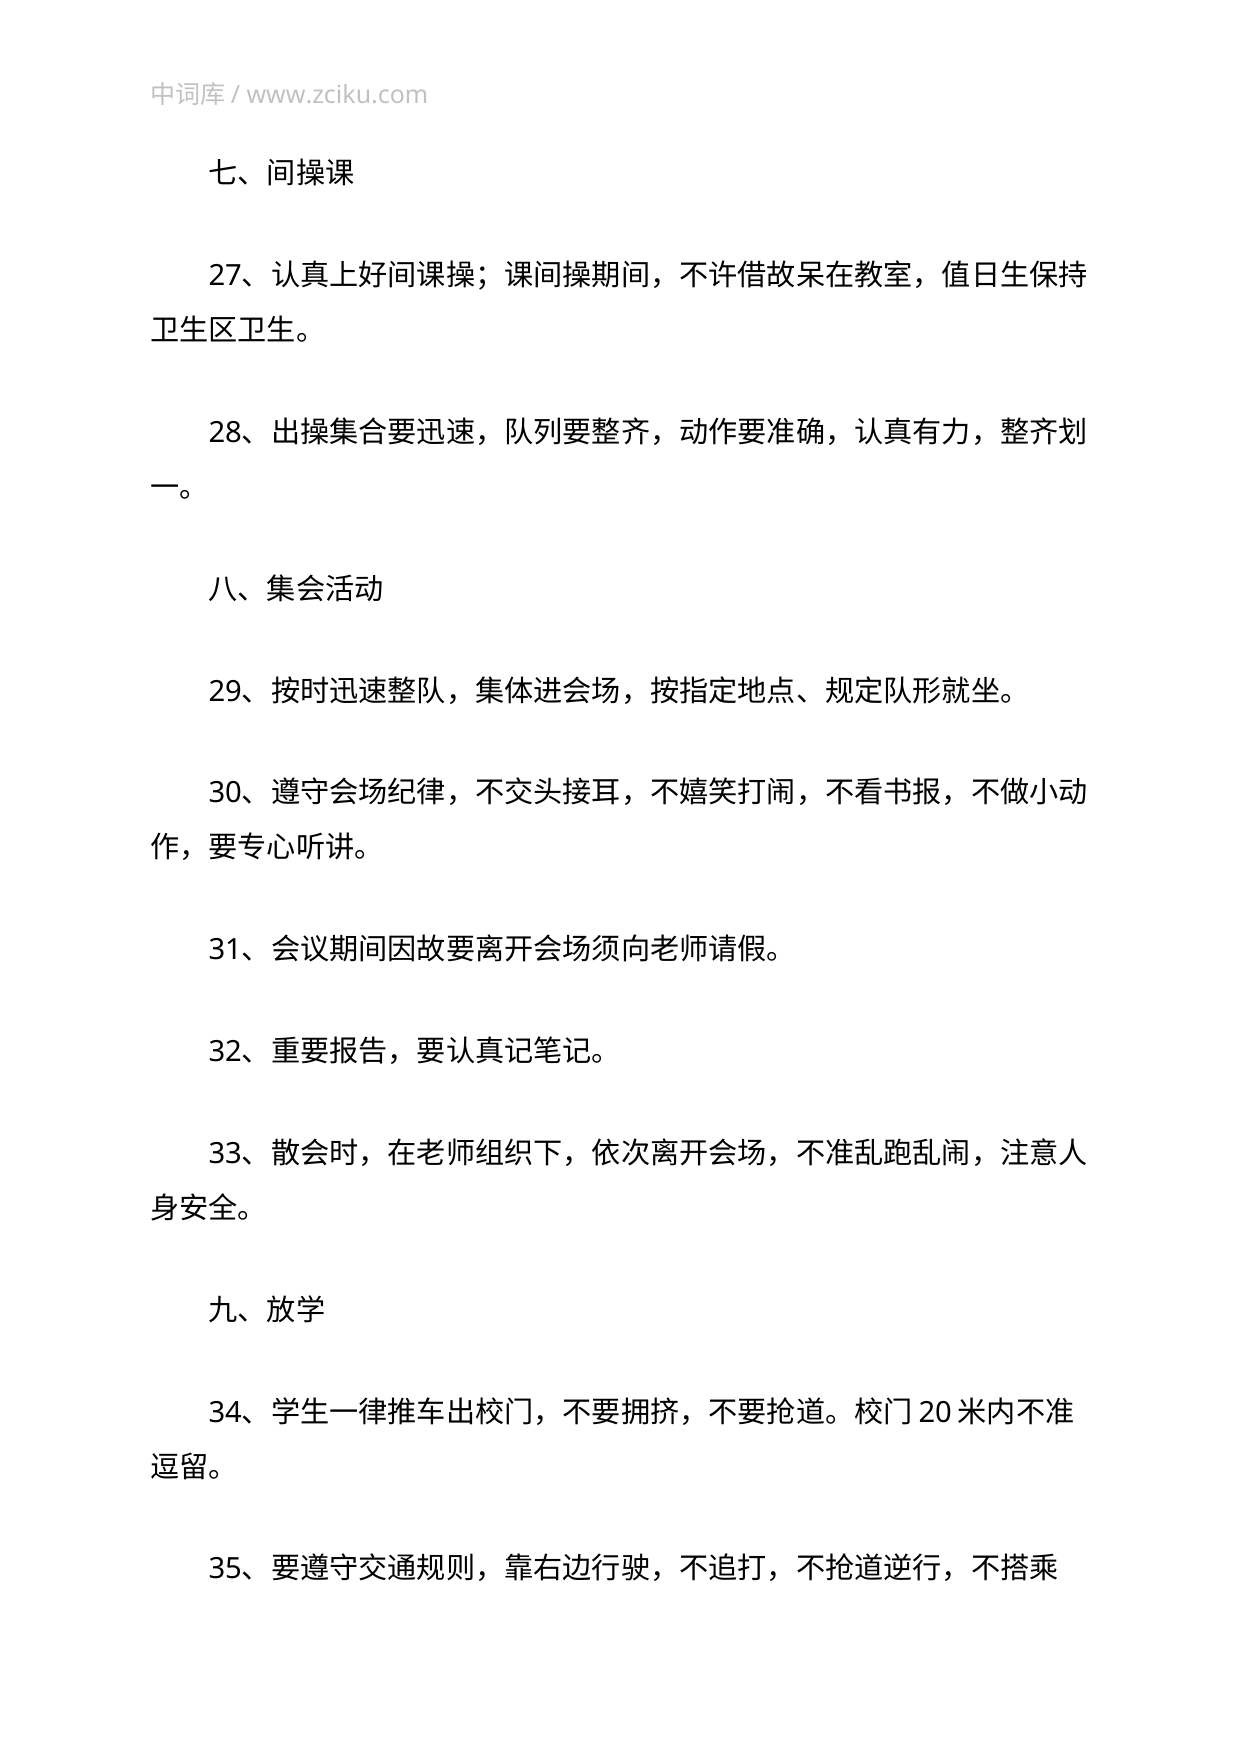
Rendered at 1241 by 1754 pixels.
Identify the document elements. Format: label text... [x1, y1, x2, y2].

text 30、遵守会场纪律，不交头接耳，不嬉笑打闹，不看书报，不做小动作，要专心听讲。 [150, 769, 1090, 866]
text 31、会议期间因故要离开会场须向老师请假。 [150, 926, 1090, 968]
text 34、学生一律推车出校门，不要拥挤，不要抢道。校门20米内不准逗留。 [150, 1388, 1090, 1486]
text 28、出操集合要迅速，队列要整齐，动作要准确，认真有力，整齐划一。 [150, 408, 1090, 506]
text 27、认真上好间课操；课间操期间，不许借故呆在教室，值日生保持卫生区卫生。 [150, 252, 1090, 349]
text 七、间操课 [150, 150, 1090, 192]
text 29、按时迅速整队，集体进会场，按指定地点、规定队形就坐。 [150, 667, 1090, 709]
text 八、集会活动 [150, 565, 1090, 608]
text 32、重要报告，要认真记笔记。 [150, 1028, 1090, 1070]
text 九、放学 [150, 1287, 1090, 1329]
text 33、散会时，在老师组织下，依次离开会场，不准乱跑乱闹，注意人身安全。 [150, 1130, 1090, 1227]
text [150, 1545, 1090, 1587]
